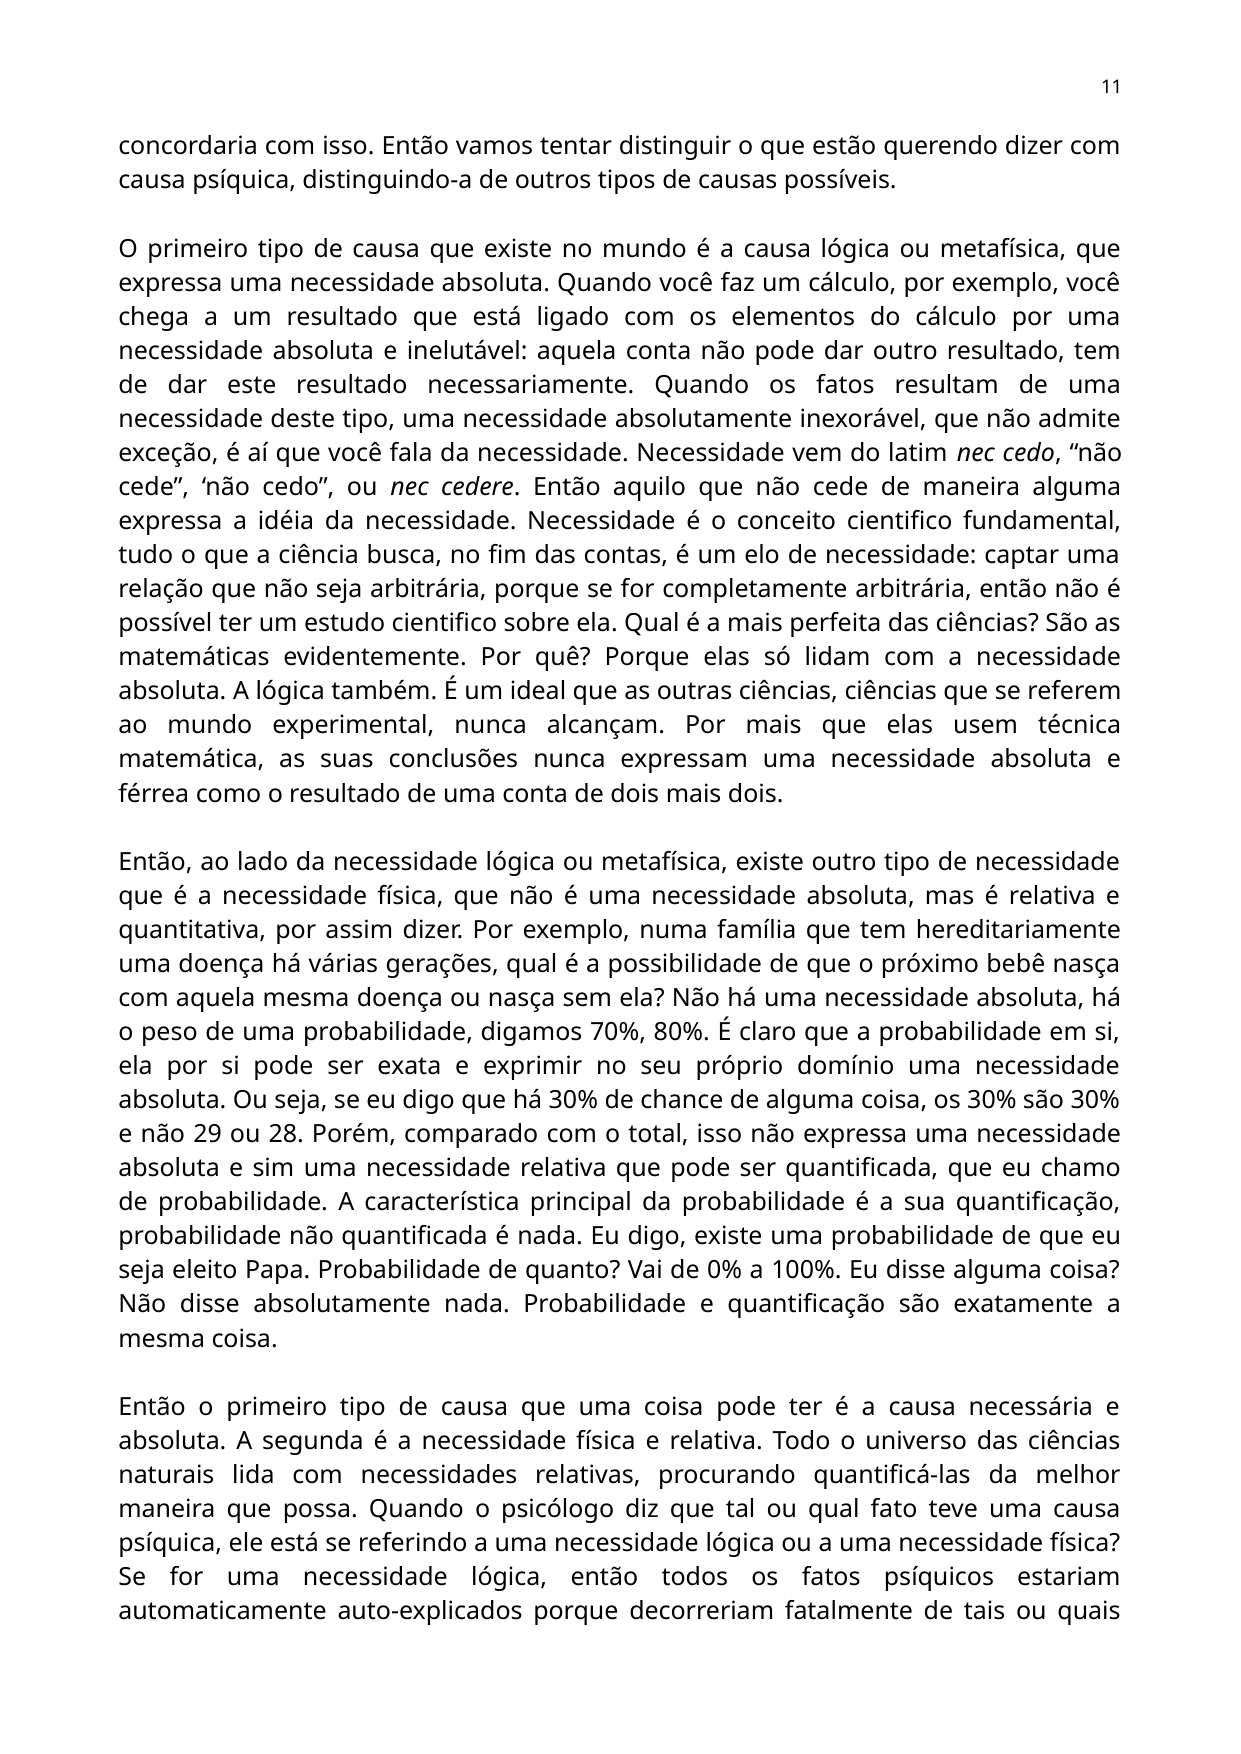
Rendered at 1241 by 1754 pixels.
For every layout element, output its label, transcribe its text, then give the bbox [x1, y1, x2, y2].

text Então, ao lado da necessidade lógica ou metafísica, existe outro tipo de necessidade que é a necessidade física, que não é uma necessidade absoluta, mas é relativa e quantitativa, por assim dizer. Por exemplo, numa família que tem hereditariamente uma doença há várias gerações, qual é a possibilidade de que o próximo bebê nasça com aquela mesma doença ou nasça sem ela? Não há uma necessidade absoluta, há o peso de uma probabilidade, digamos 70%, 80%. É claro que a probabilidade em si, ela por si pode ser exata e exprimir no seu próprio domínio uma necessidade absoluta. Ou seja, se eu digo que há 30% de chance de alguma coisa, os 30% são 30% e não 29 ou 28. Porém, comparado com o total, isso não expressa uma necessidade absoluta e sim uma necessidade relativa que pode ser quantificada, que eu chamo de probabilidade. A característica principal da probabilidade é a sua quantificação, probabilidade não quantificada é nada. Eu digo, existe uma probabilidade de que eu seja eleito Papa. Probabilidade de quanto? Vai de 0% a 100%. Eu disse alguma coisa? Não disse absolutamente nada. Probabilidade e quantificação são exatamente a mesma coisa. [118, 843, 1122, 1354]
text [118, 1388, 1122, 1627]
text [118, 128, 1122, 196]
text O primeiro tipo de causa que existe no mundo é a causa lógica ou metafísica, que expressa uma necessidade absoluta. Quando você faz um cálculo, por exemplo, você chega a um resultado que está ligado com os elementos do cálculo por uma necessidade absoluta e inelutável: aquela conta não pode dar outro resultado, tem de dar este resultado necessariamente. Quando os fatos resultam de uma necessidade deste tipo, uma necessidade absolutamente inexorável, que não admite exceção, é aí que você fala da necessidade. Necessidade vem do latim nec cedo, “não cede”, ‘não cedo”, ou nec cedere. Então aquilo que não cede de maneira alguma expressa a idéia da necessidade. Necessidade é o conceito cientifico fundamental, tudo o que a ciência busca, no fim das contas, é um elo de necessidade: captar uma relação que não seja arbitrária, porque se for completamente arbitrária, então não é possível ter um estudo cientifico sobre ela. Qual é a mais perfeita das ciências? São as matemáticas evidentemente. Por quê? Porque elas só lidam com a necessidade absoluta. A lógica também. É um ideal que as outras ciências, ciências que se referem ao mundo experimental, nunca alcançam. Por mais que elas usem técnica matemática, as suas conclusões nunca expressam uma necessidade absoluta e férrea como o resultado de uma conta de dois mais dois. [118, 230, 1122, 809]
